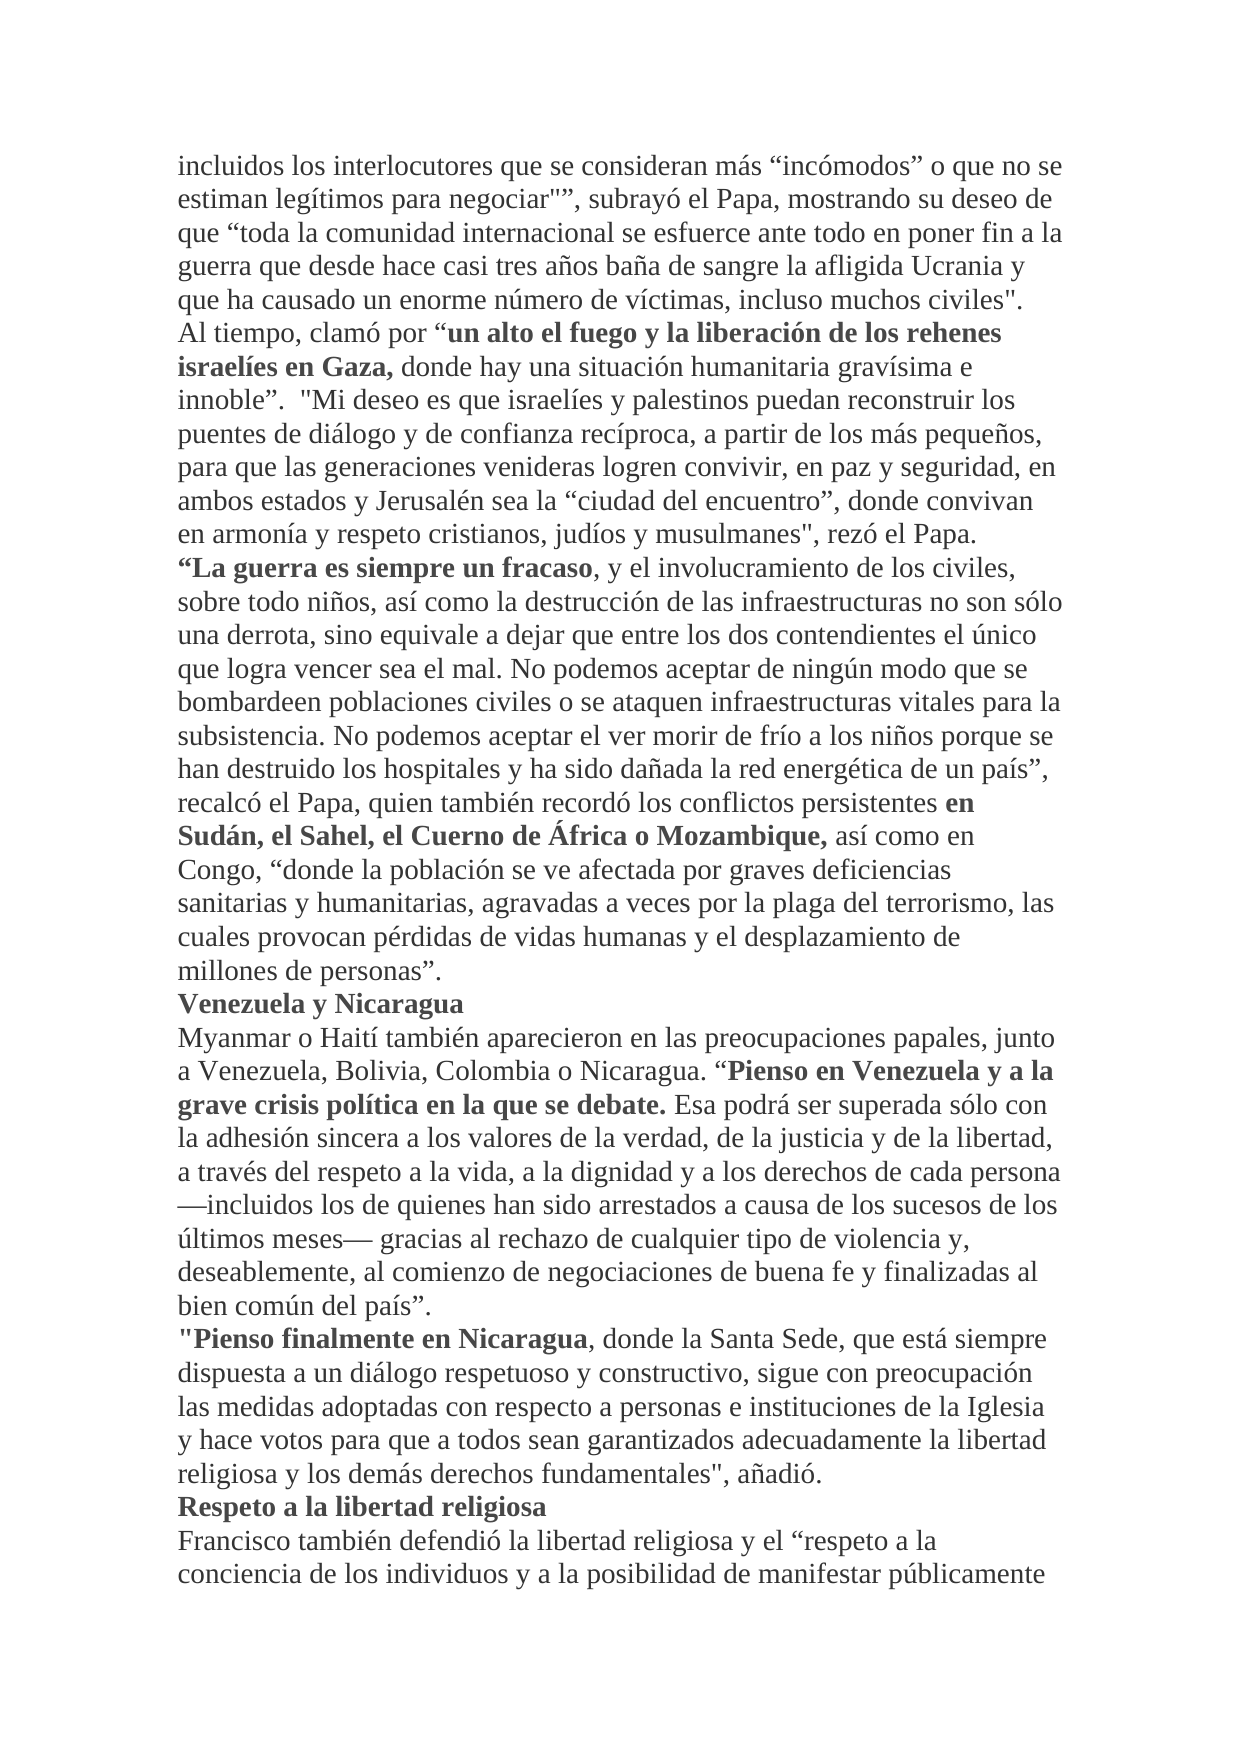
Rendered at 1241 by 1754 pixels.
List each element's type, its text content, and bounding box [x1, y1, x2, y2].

text Respeto a la libertad religiosa [177, 1489, 1063, 1523]
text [177, 1523, 1063, 1590]
text "Pienso finalmente en Nicaragua, donde la Santa Sede, que está siempre dispuesta a un diálogo respetuoso y constructivo, sigue con preocupación las medidas adoptadas con respecto a personas e instituciones de la Iglesia y hace votos para que a todos sean garantizados adecuadamente la libertad religiosa y los demás derechos fundamentales", añadió. [177, 1322, 1063, 1489]
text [177, 148, 1063, 315]
text Myanmar o Haití también aparecieron en las preocupaciones papales, junto a Venezuela, Bolivia, Colombia o Nicaragua. “Pienso en Venezuela y a la grave crisis política en la que se debate. Esa podrá ser superada sólo con la adhesión sincera a los valores de la verdad, de la justicia y de la libertad, a través del respeto a la vida, a la dignidad y a los derechos de cada persona —incluidos los de quienes han sido arrestados a causa de los sucesos de los últimos meses— gracias al rechazo de cualquier tipo de violencia y, deseablemente, al comienzo de negociaciones de buena fe y finalizadas al bien común del país”. [177, 1020, 1063, 1322]
text Venezuela y Nicaragua [177, 986, 1063, 1020]
text Al tiempo, clamó por “un alto el fuego y la liberación de los rehenes israelíes en Gaza, donde hay una situación humanitaria gravísima e innoble”. "Mi deseo es que israelíes y palestinos puedan reconstruir los puentes de diálogo y de confianza recíproca, a partir de los más pequeños, para que las generaciones venideras logren convivir, en paz y seguridad, en ambos estados y Jerusalén sea la “ciudad del encuentro”, donde convivan en armonía y respeto cristianos, judíos y musulmanes", rezó el Papa. [177, 315, 1063, 550]
text “La guerra es siempre un fracaso, y el involucramiento de los civiles, sobre todo niños, así como la destrucción de las infraestructuras no son sólo una derrota, sino equivale a dejar que entre los dos contendientes el único que logra vencer sea el mal. No podemos aceptar de ningún modo que se bombardeen poblaciones civiles o se ataquen infraestructuras vitales para la subsistencia. No podemos aceptar el ver morir de frío a los niños porque se han destruido los hospitales y ha sido dañada la red energética de un país”, recalcó el Papa, quien también recordó los conflictos persistentes en Sudán, el Sahel, el Cuerno de África o Mozambique, así como en Congo, “donde la población se ve afectada por graves deficiencias sanitarias y humanitarias, agravadas a veces por la plaga del terrorismo, las cuales provocan pérdidas de vidas humanas y el desplazamiento de millones de personas”. [177, 550, 1063, 986]
